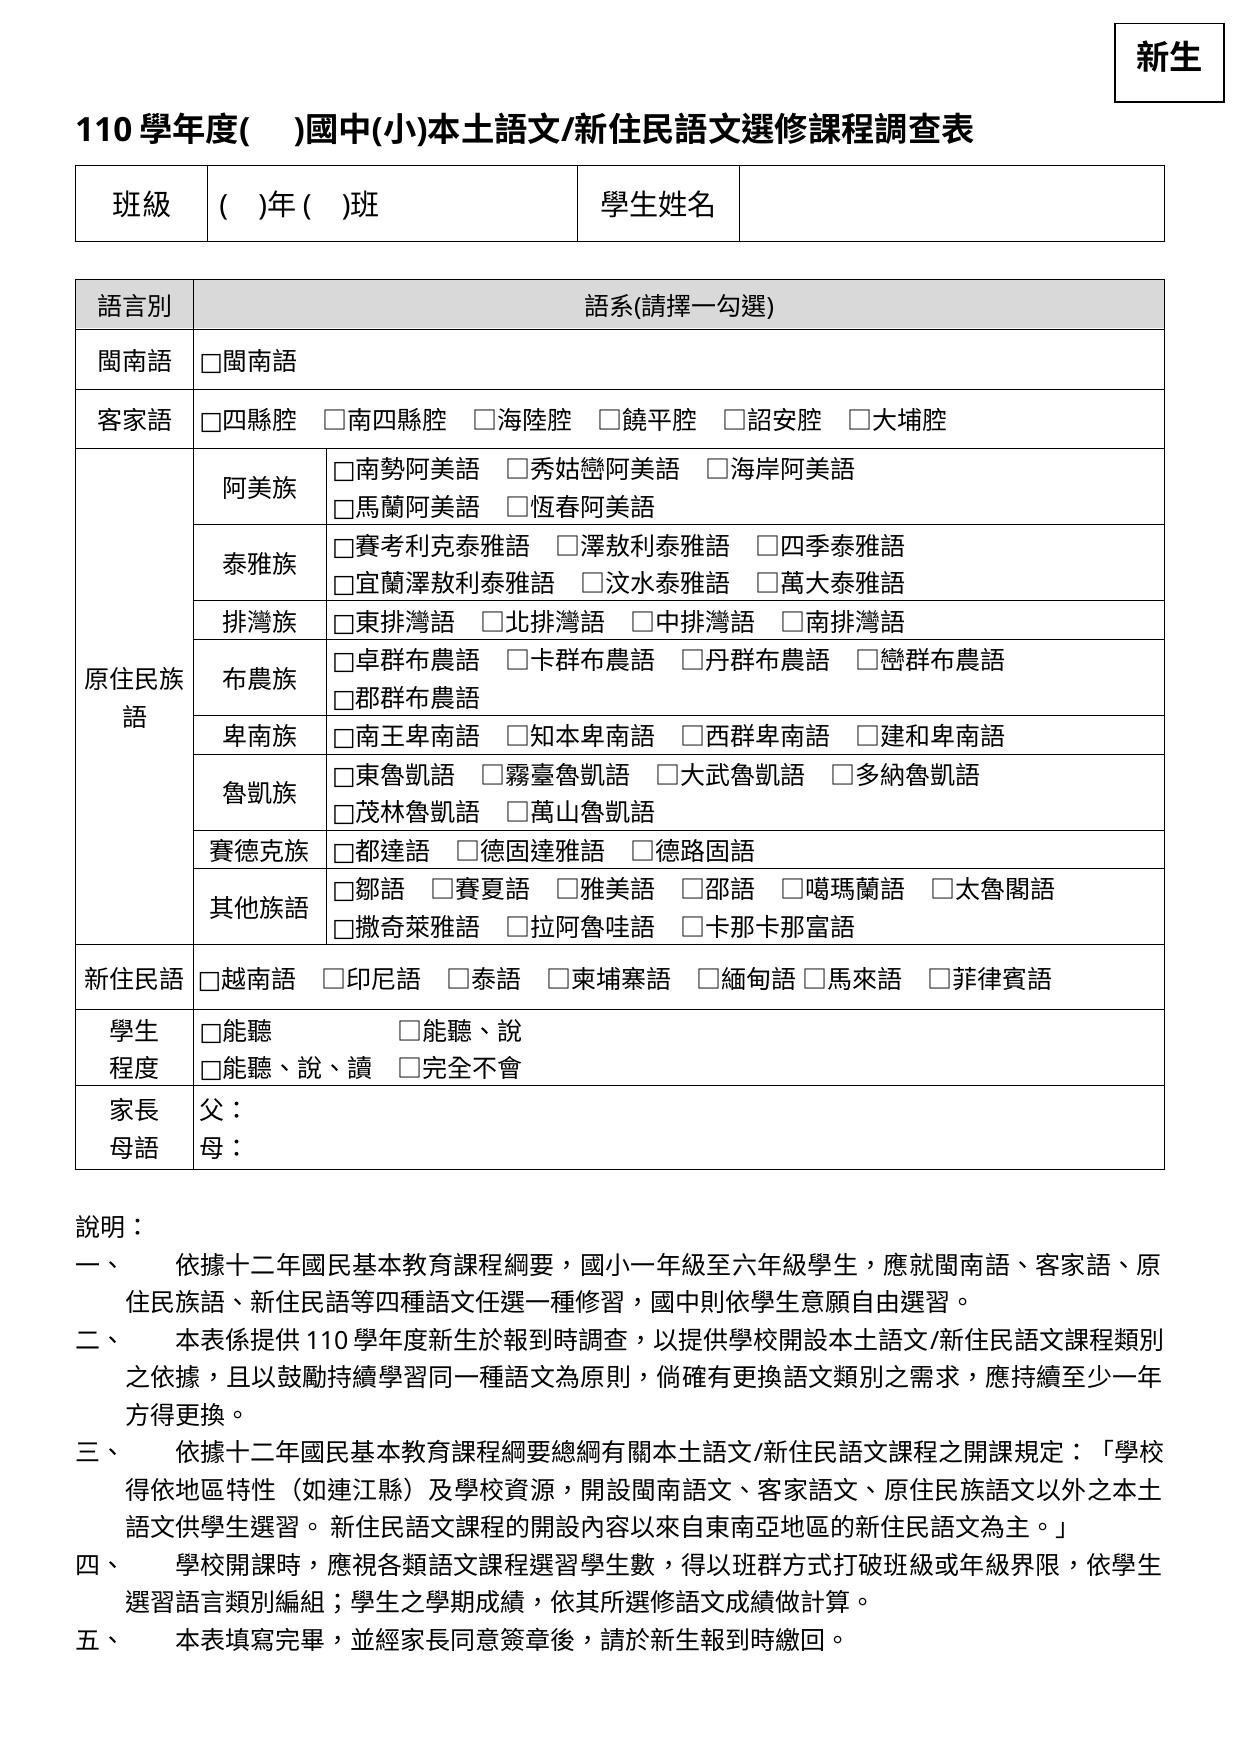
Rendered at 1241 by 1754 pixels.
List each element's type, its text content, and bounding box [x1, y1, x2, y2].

table_header 班級 [76, 166, 207, 241]
table_header 學生姓名 [578, 166, 739, 241]
table_cell 新住民語 [76, 945, 193, 1009]
table_cell 父： 母： [194, 1086, 1164, 1169]
table_header 語言別 [76, 280, 193, 328]
table_cell 阿美族 [194, 449, 326, 524]
table_cell 原住民族語 [76, 449, 193, 944]
table_cell □四縣腔 □南四縣腔 □海陸腔 □饒平腔 □詔安腔 □大埔腔 [194, 390, 1164, 448]
table_cell □能聽 □能聽、說 □能聽、說、讀 □完全不會 [194, 1010, 1164, 1085]
table_cell □東排灣語 □北排灣語 □中排灣語 □南排灣語 [327, 601, 1164, 639]
table_cell 其他族語 [194, 869, 326, 944]
list 依據十二年國民基本教育課程綱要總綱有關本土語文/新住民語文課程之開課規定：「學校得依地區特性（如連江縣）及學校資源，開設閩南語文、客家語文、原住民族語文以外之本土語文供學生選習。 新住民語文課程的開設內容以來自東南亞地區的新住民語文為主。」 [75, 1432, 1165, 1545]
list 本表係提供110學年度新生於報到時調查，以提供學校開設本土語文/新住民語文課程類別之依據，且以鼓勵持續學習同一種語文為原則，倘確有更換語文類別之需求，應持續至少一年方得更換。 [75, 1320, 1165, 1432]
table_cell 魯凱族 [194, 755, 326, 829]
table_cell 學生 程度 [76, 1010, 193, 1085]
table_cell □閩南語 [194, 330, 1164, 389]
table_cell 賽德克族 [194, 831, 326, 868]
table_cell 布農族 [194, 640, 326, 715]
table_cell □都達語 □德固達雅語 □德路固語 [327, 831, 1164, 868]
table_cell 家長 母語 [76, 1086, 193, 1169]
list 學校開課時，應視各類語文課程選習學生數，得以班群方式打破班級或年級界限，依學生選習語言類別編組；學生之學期成績，依其所選修語文成績做計算。 [75, 1545, 1165, 1620]
table_cell □南勢阿美語 □秀姑巒阿美語 □海岸阿美語 □馬蘭阿美語 □恆春阿美語 [327, 449, 1164, 524]
table_cell □賽考利克泰雅語 □澤敖利泰雅語 □四季泰雅語 □宜蘭澤敖利泰雅語 □汶水泰雅語 □萬大泰雅語 [327, 525, 1164, 600]
table_cell 排灣族 [194, 601, 326, 639]
table_cell 客家語 [76, 390, 193, 448]
text 說明： [75, 1207, 1165, 1245]
table_cell □越南語 □印尼語 □泰語 □柬埔寨語 □緬甸語 □馬來語 □菲律賓語 [194, 945, 1164, 1009]
table_cell □鄒語 □賽夏語 □雅美語 □邵語 □噶瑪蘭語 □太魯閣語 □撒奇萊雅語 □拉阿魯哇語 □卡那卡那富語 [327, 869, 1164, 944]
list 依據十二年國民基本教育課程綱要，國小一年級至六年級學生，應就閩南語、客家語、原住民族語、新住民語等四種語文任選一種修習，國中則依學生意願自由選習。 [75, 1245, 1165, 1320]
table_cell 閩南語 [76, 330, 193, 389]
table_cell 卑南族 [194, 716, 326, 753]
table_cell 泰雅族 [194, 525, 326, 600]
table_cell □東魯凱語 □霧臺魯凱語 □大武魯凱語 □多納魯凱語 □茂林魯凱語 □萬山魯凱語 [327, 755, 1164, 829]
list 本表填寫完畢，並經家長同意簽章後，請於新生報到時繳回。 [75, 1620, 1165, 1657]
table_header [740, 166, 1164, 241]
table_header ( )年 ( )班 [208, 166, 577, 241]
table_cell □南王卑南語 □知本卑南語 □西群卑南語 □建和卑南語 [327, 716, 1164, 753]
table_header 語系(請擇一勾選) [194, 280, 1164, 328]
table_cell □卓群布農語 □卡群布農語 □丹群布農語 □巒群布農語 □郡群布農語 [327, 640, 1164, 715]
